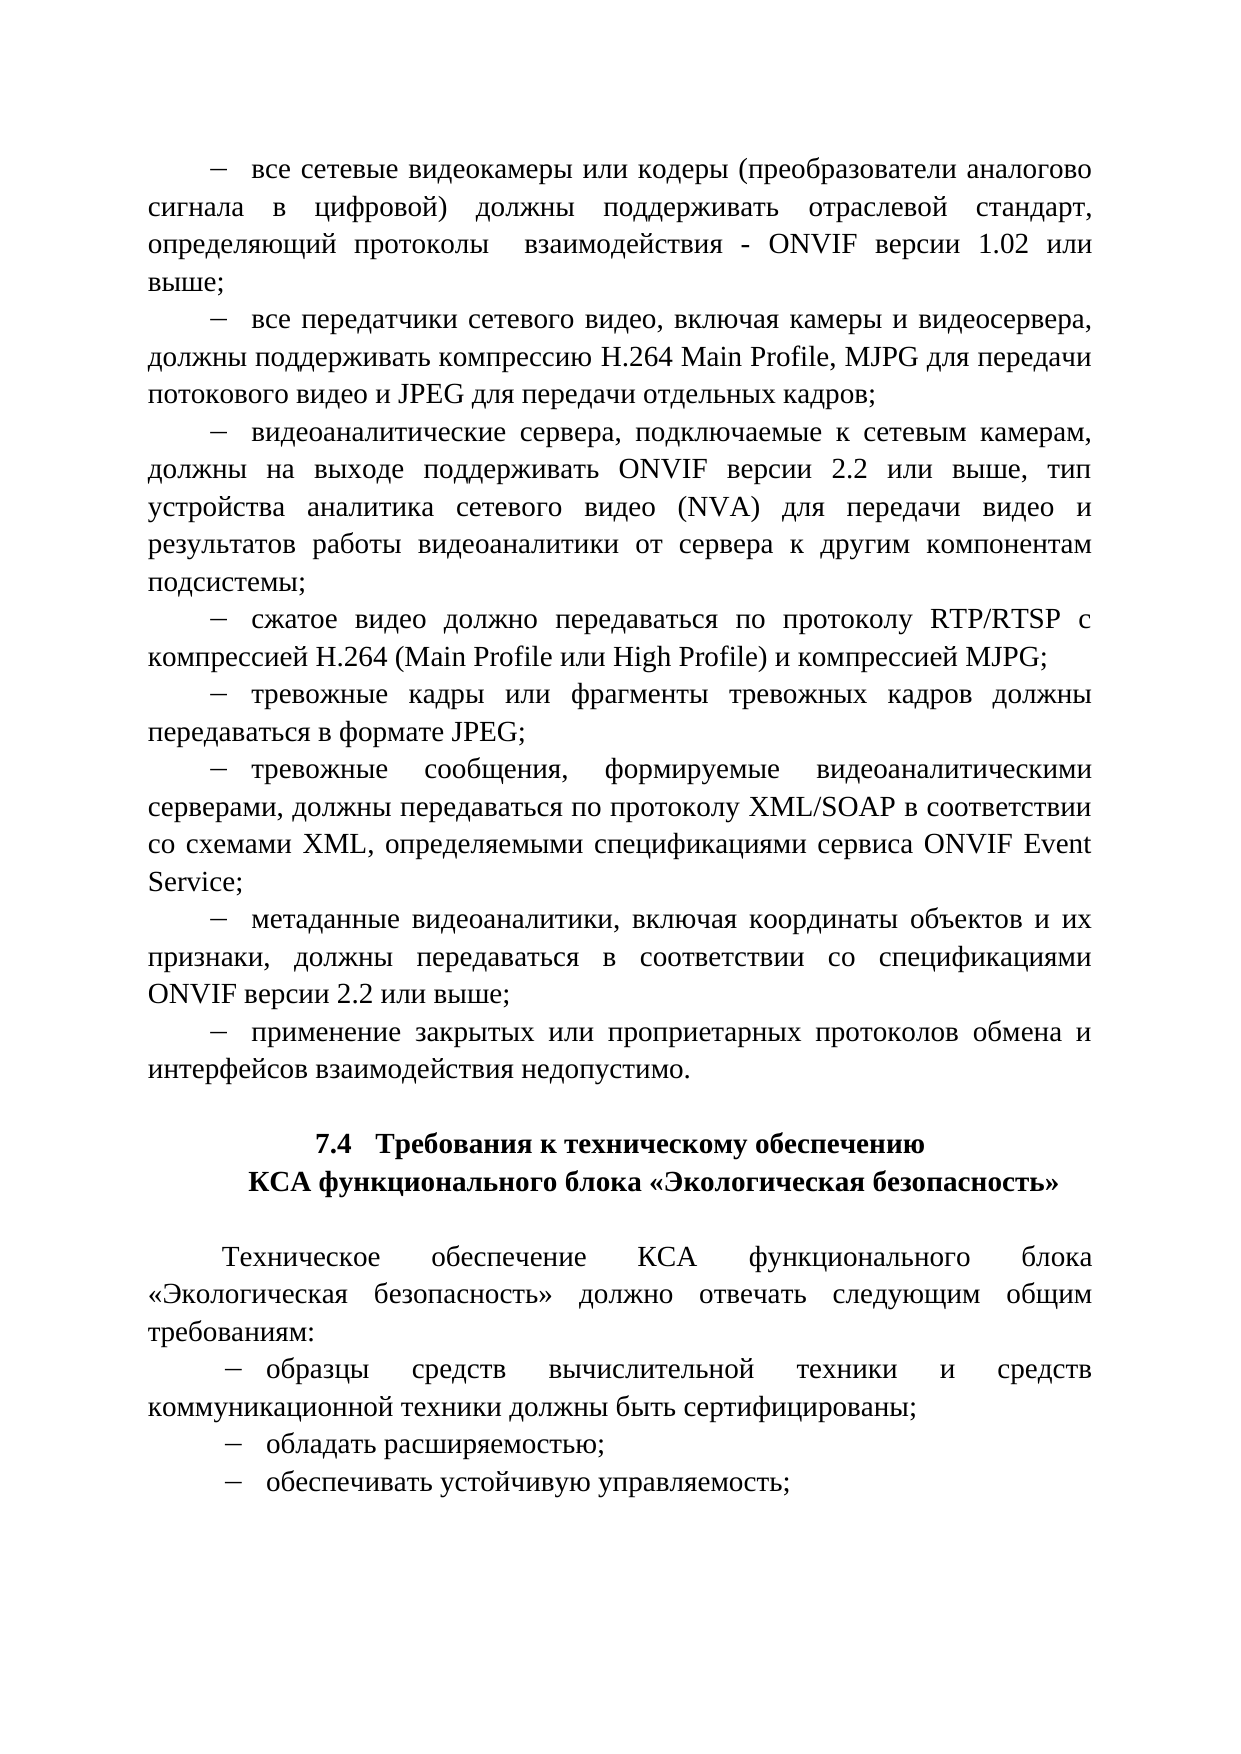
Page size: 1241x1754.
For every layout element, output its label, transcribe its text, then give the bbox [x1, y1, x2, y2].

list видеоаналитические сервера, подключаемые к сетевым камерам, должны на выходе поддерживать ONVIF версии 2.2 или выше, тип устройства аналитика сетевого видео (NVA) для передачи видео и результатов работы видеоаналитики от сервера к другим компонентам подсистемы; [148, 410, 1092, 598]
list тревожные сообщения, формируемые видеоаналитическими серверами, должны передаваться по протоколу XML/SOAP в соответствии со схемами XML, определяемыми спецификациями сервиса ONVIF Event Service; [148, 748, 1092, 898]
subtitle Требования к техническому обеспечению КСА функционального блока «Экологическая безопасность» [148, 1123, 1092, 1198]
text Техническое обеспечение КСА функционального блока «Экологическая безопасность» должно отвечать следующим общим требованиям: [148, 1235, 1092, 1348]
list обладать расширяемостью; [148, 1423, 1092, 1460]
list метаданные видеоаналитики, включая координаты объектов и их признаки, должны передаваться в соответствии со спецификациями ONVIF версии 2.2 или выше; [148, 898, 1092, 1010]
list все передатчики сетевого видео, включая камеры и видеосервера, должны поддерживать компрессию H.264 Main Profile, MJPG для передачи потокового видео и JPEG для передачи отдельных кадров; [148, 298, 1092, 410]
list применение закрытых или проприетарных протоколов обмена и интерфейсов взаимодействия недопустимо. [148, 1010, 1092, 1085]
list обеспечивать устойчивую управляемость; [148, 1460, 1092, 1498]
list сжатое видео должно передаваться по протоколу RTP/RTSP с компрессией H.264 (Main Profile или High Profile) и компрессией MJPG; [148, 598, 1092, 673]
list тревожные кадры или фрагменты тревожных кадров должны передаваться в формате JPEG; [148, 673, 1092, 748]
list все сетевые видеокамеры или кодеры (преобразователи аналогово сигнала в цифровой) должны поддерживать отраслевой стандарт, определяющий протоколы взаимодействия - ONVIF версии 1.02 или выше; [148, 148, 1092, 298]
list образцы средств вычислительной техники и средств коммуникационной техники должны быть сертифицированы; [148, 1348, 1092, 1423]
